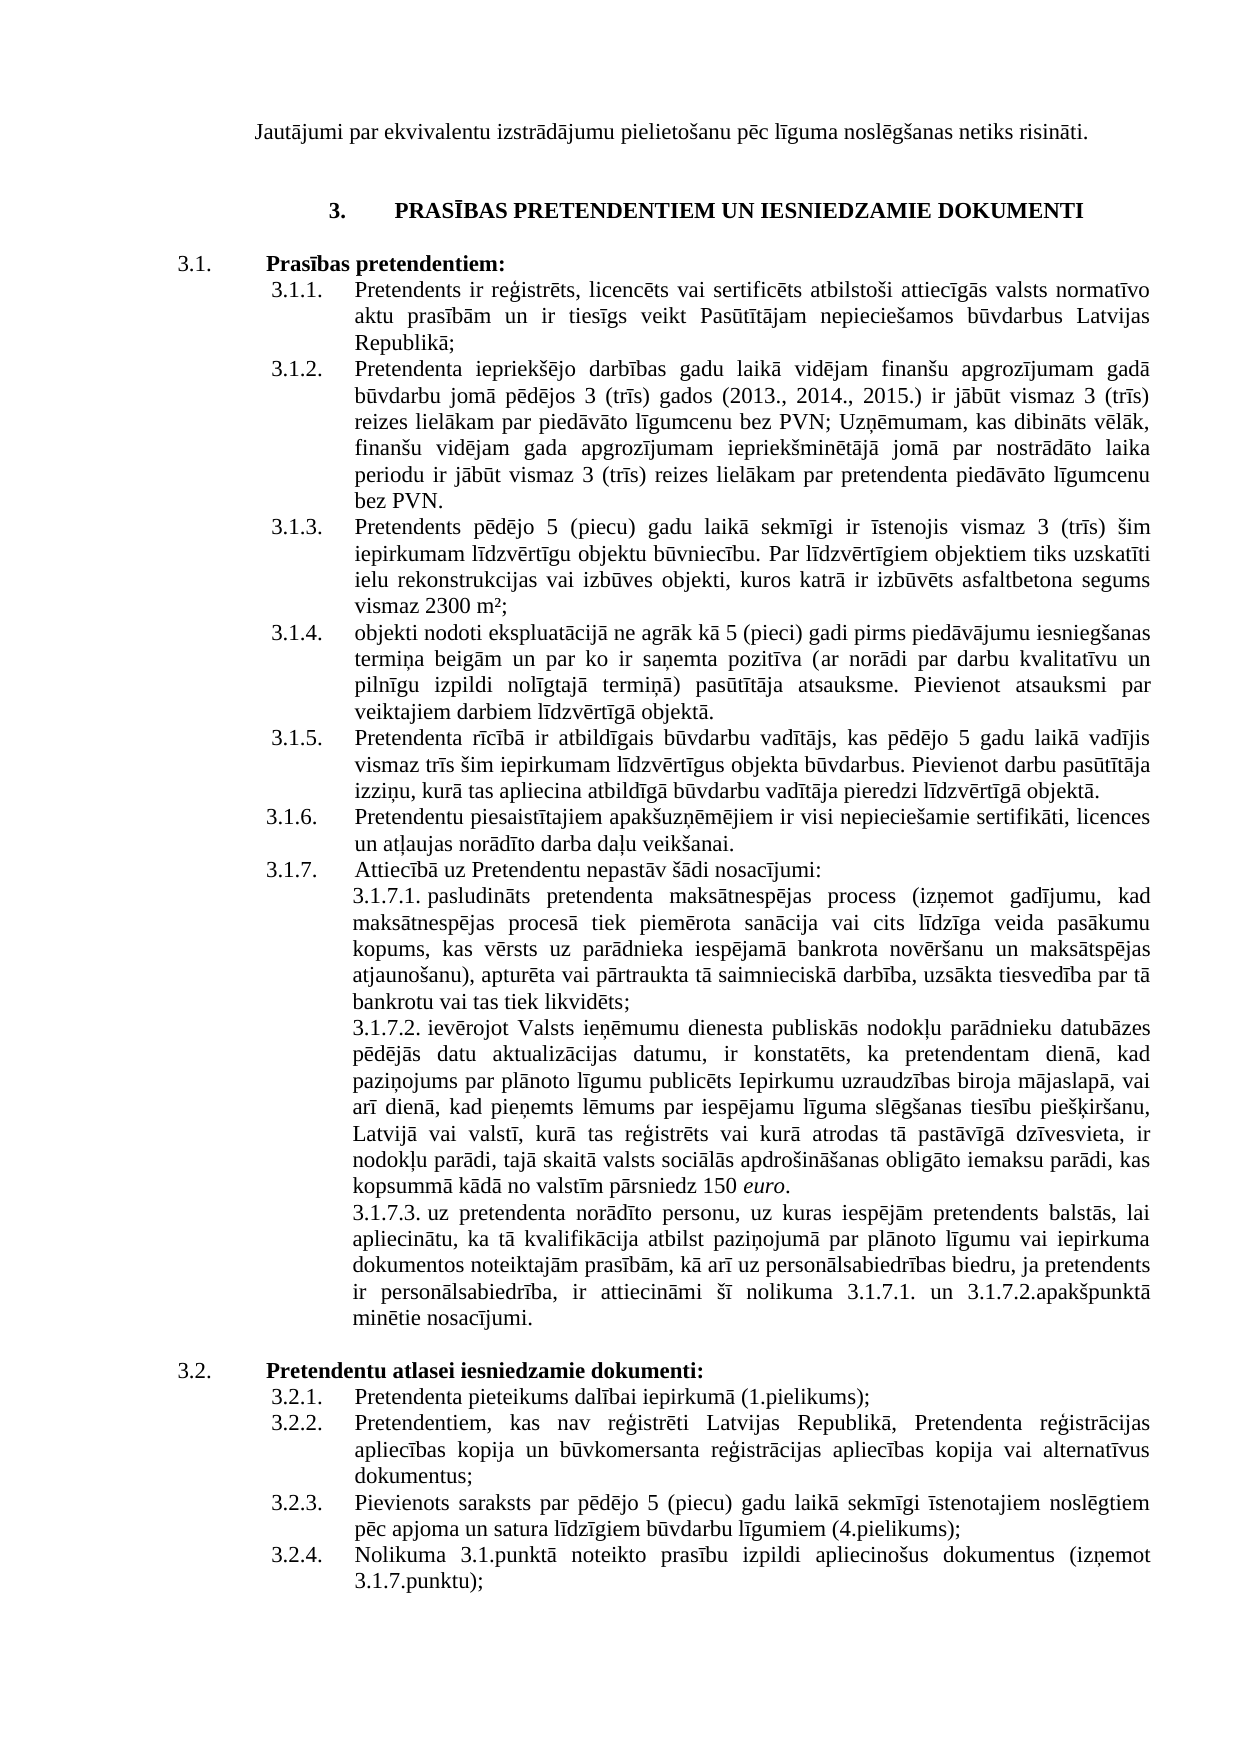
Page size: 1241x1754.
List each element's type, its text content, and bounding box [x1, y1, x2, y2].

list Prasības pretendentiem un iesniedzamie dokumenti [262, 197, 1152, 223]
list Pievienots saraksts par pēdējo 5 (piecu) gadu laikā sekmīgi īstenotajiem noslēgtiem pēc apjoma un satura līdzīgiem būvdarbu līgumiem (4.pielikums); [271, 1488, 1152, 1541]
list uz pretendenta norādīto personu, uz kuras iespējām pretendents balstās, lai apliecinātu, ka tā kvalifikācija atbilst paziņojumā par plānoto līgumu vai iepirkuma dokumentos noteiktajām prasībām, kā arī uz personālsabiedrības biedru, ja pretendents ir personālsabiedrība, ir attiecināmi šī nolikuma 3.1.7.1. un 3.1.7.2.apakšpunktā minētie nosacījumi. [352, 1199, 1152, 1330]
list objekti nodoti ekspluatācijā ne agrāk kā 5 (pieci) gadi pirms piedāvājumu iesniegšanas termiņa beigām un par ko ir saņemta pozitīva (ar norādi par darbu kvalitatīvu un pilnīgu izpildi nolīgtajā termiņā) pasūtītāja . Pievienot atsauksmi par veiktajiem darbiem līdzvērtīgā objektā. [271, 619, 1152, 724]
list Pretendentiem, kas nav reģistrēti Latvijas Republikā, Pretendenta reģistrācijas apliecības kopija un būvkomersanta reģistrācijas apliecības kopija vai alternatīvus dokumentus; [271, 1409, 1152, 1488]
list Pretendenta rīcībā ir atbildīgais būvdarbu vadītājs, kas pēdējo 5 gadu laikā vadījis vismaz trīs šim iepirkumam līdzvērtīgus objekta būvdarbus. Pievienot darbu pasūtītāja izziņu, kurā tas apliecina atbildīgā būvdarbu vadītāja pieredzi līdzvērtīgā objektā. [271, 724, 1152, 803]
list Pretendenta dalībai iepirkumā (1.pielikums); [271, 1383, 1152, 1409]
list Pretendentu piesaistītajiem apakšuzņēmējiem ir visi nepieciešamie sertifikāti, licences un atļaujas norādīto darba daļu veikšanai. [266, 803, 1152, 856]
list Nolikuma 3.1.punktā noteikto prasību izpildi apliecinošus dokumentus (izņemot 3.1.7.punktu); [271, 1541, 1152, 1594]
list Pretendentu atlasei iesniedzamie dokumenti: [177, 1357, 1152, 1383]
list ievērojot Valsts ieņēmumu dienesta publiskās nodokļu parādnieku datubāzes pēdējās datu aktualizācijas datumu, ir konstatēts, ka pretendentam dienā, kad paziņojums par plānoto līgumu publicēts Iepirkumu uzraudzības biroja mājaslapā, vai arī dienā, kad pieņemts lēmums par iespējamu līguma slēgšanas tiesību piešķiršanu, Latvijā vai valstī, kurā tas reģistrēts vai kurā atrodas tā pastāvīgā dzīvesvieta, ir nodokļu parādi, tajā skaitā valsts sociālās apdrošināšanas obligāto iemaksu parādi, kas kopsummā kādā no valstīm pārsniedz 150 euro. [352, 1014, 1152, 1199]
list Attiecībā uz Pretendentu nepastāv šādi nosacījumi: [266, 856, 1152, 882]
list Prasības pretendentiem: [177, 250, 1152, 276]
list Pretendents pēdējo 5 (piecu) gadu laikā sekmīgi ir īstenojis vismaz 3 (trīs) šim iepirkumam līdzvērtīgu objektu būvniecību. Par līdzvērtīgiem objektiem tiks uzskatīti ielu rekonstrukcijas vai izbūves objekti, kuros katrā ir izbūvēts asfaltbetona segums vismaz 2300 m²; [271, 513, 1152, 619]
list pasludināts pretendenta maksātnespējas process (izņemot gadījumu, kad maksātnespējas procesā tiek piemērota sanācija vai cits līdzīga veida pasākumu kopums, kas vērsts uz parādnieka iespējamā bankrota novēršanu un maksātspējas atjaunošanu), apturēta vai pārtraukta tā saimnieciskā darbība, uzsākta tiesvedība par tā bankrotu vai tas tiek likvidēts; [352, 882, 1152, 1014]
list Pretendenta iepriekšējo darbības gadu laikā vidējam finanšu apgrozījumam gadā būvdarbu jomā pēdējos 3 (trīs) gados (2013., 2014., 2015.) ir jābūt vismaz 3 (trīs) reizes lielākam par piedāvāto līgumcenu bez PVN; Uzņēmumam, kas dibināts vēlāk, finanšu vidējam gada apgrozījumam iepriekšminētājā jomā par nostrādāto laika periodu ir jābūt vismaz 3 (trīs) reizes lielākam par pretendenta piedāvāto līgumcenu bez PVN. [271, 355, 1152, 513]
text Jautājumi par ekvivalentu izstrādājumu pielietošanu pēc līguma noslēgšanas netiks risināti. [254, 118, 1152, 144]
list Pretendents ir reģistrēts, licencēts vai sertificēts atbilstoši attiecīgās valsts normatīvo aktu prasībām un ir tiesīgs veikt Pasūtītājam nepieciešamos būvdarbus Latvijas Republikā; [271, 276, 1152, 355]
